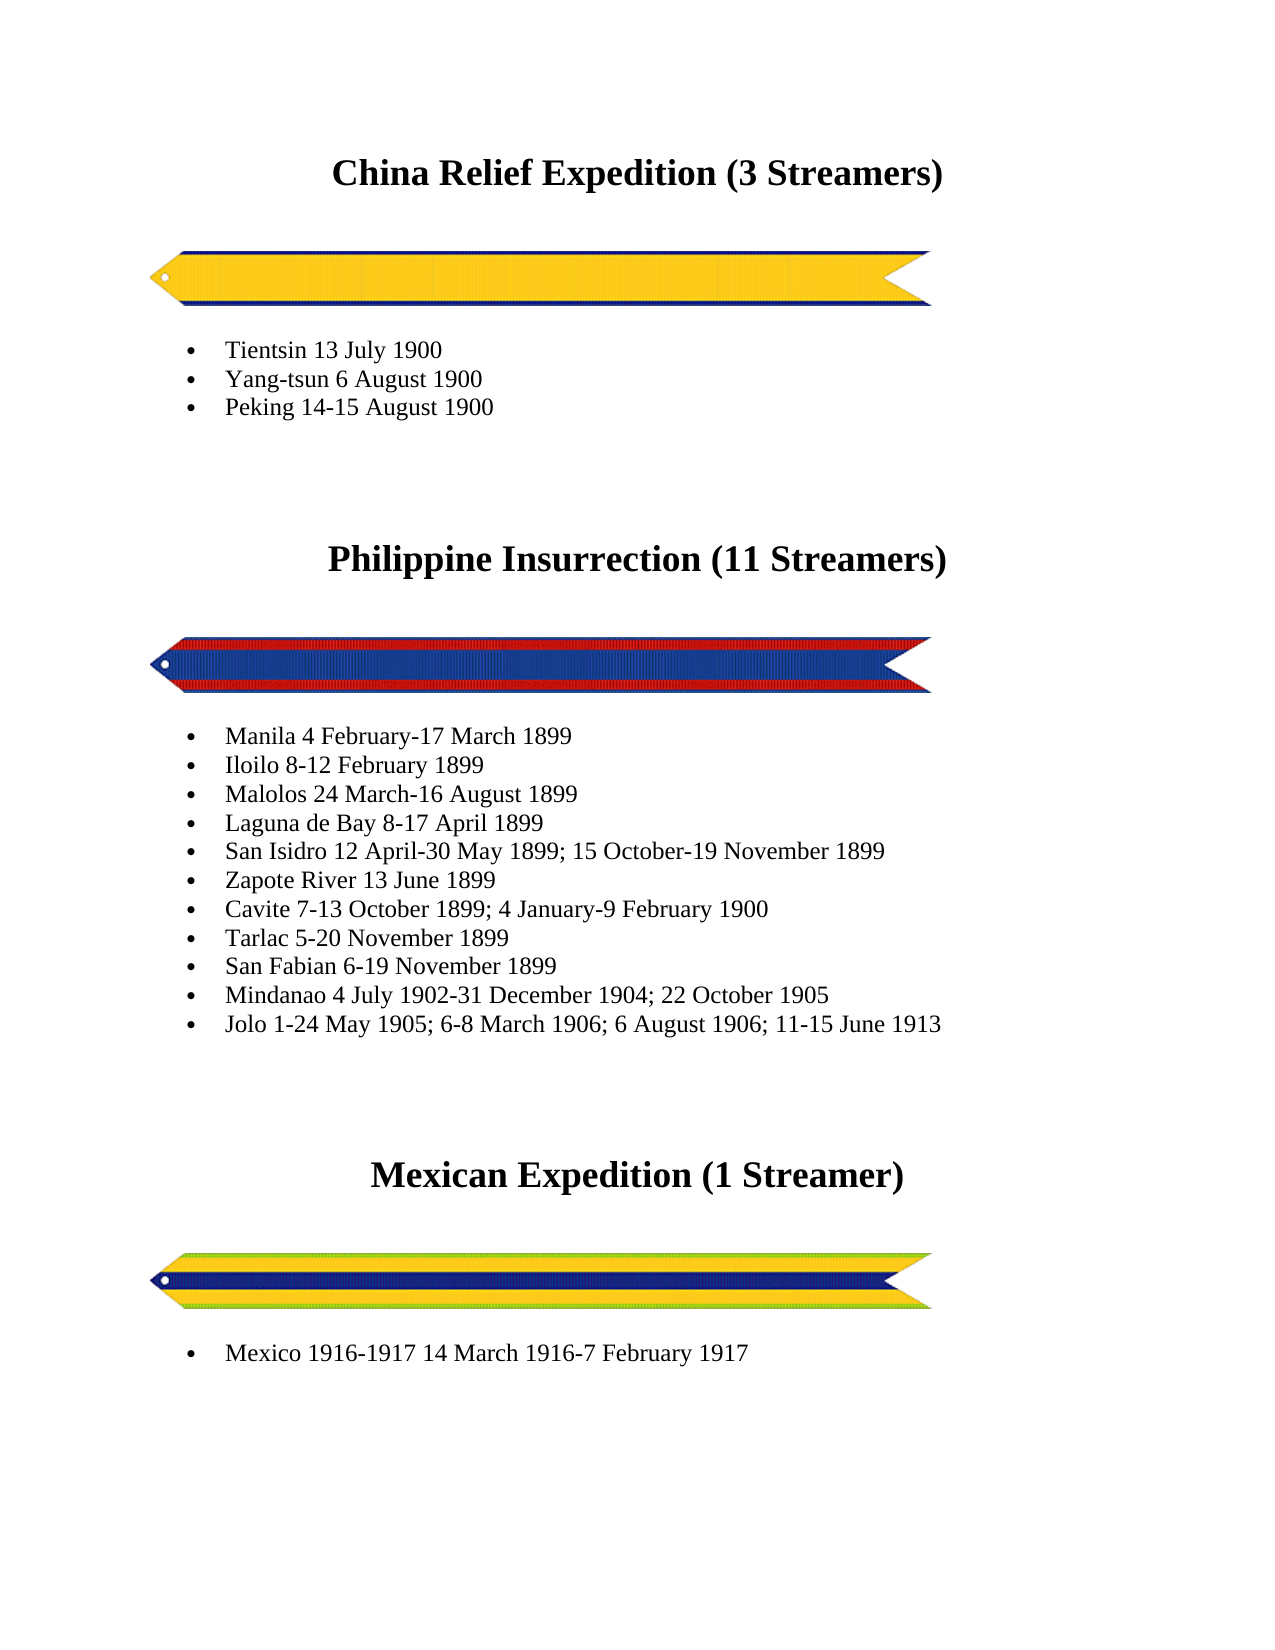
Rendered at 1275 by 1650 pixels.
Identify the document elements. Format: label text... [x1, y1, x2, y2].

text China Relief Expedition (3 Streamers) [150, 150, 1125, 193]
list Manila 4 February-17 March 1899 [187, 721, 1125, 750]
list Zapote River 13 June 1899 [187, 865, 1125, 894]
list San Fabian 6-19 November 1899 [187, 951, 1125, 980]
list Tarlac 5-20 November 1899 [187, 923, 1125, 951]
list San Isidro 12 April-30 May 1899; 15 October-19 November 1899 [187, 836, 1125, 865]
list Cavite 7-13 October 1899; 4 January-9 February 1900 [187, 894, 1125, 923]
list Mindanao 4 July 1902-31 December 1904; 22 October 1905 [187, 980, 1125, 1009]
picture [150, 251, 932, 306]
text Mexican Expedition (1 Streamer) [150, 1153, 1125, 1196]
list Tientsin 13 July 1900 [187, 335, 1125, 364]
list Mexico 1916-1917 14 March 1916-7 February 1917 [187, 1338, 1125, 1366]
picture [150, 1253, 932, 1309]
list Iloilo 8-12 February 1899 [187, 750, 1125, 779]
list Laguna de Bay 8-17 April 1899 [187, 808, 1125, 836]
picture [150, 637, 932, 693]
list Peking 14-15 August 1900 [187, 392, 1125, 421]
list Jolo 1-24 May 1905; 6-8 March 1906; 6 August 1906; 11-15 June 1913 [187, 1009, 1125, 1038]
list Malolos 24 March-16 August 1899 [187, 779, 1125, 808]
text Philippine Insurrection (11 Streamers) [150, 536, 1125, 579]
list Yang-tsun 6 August 1900 [187, 364, 1125, 392]
